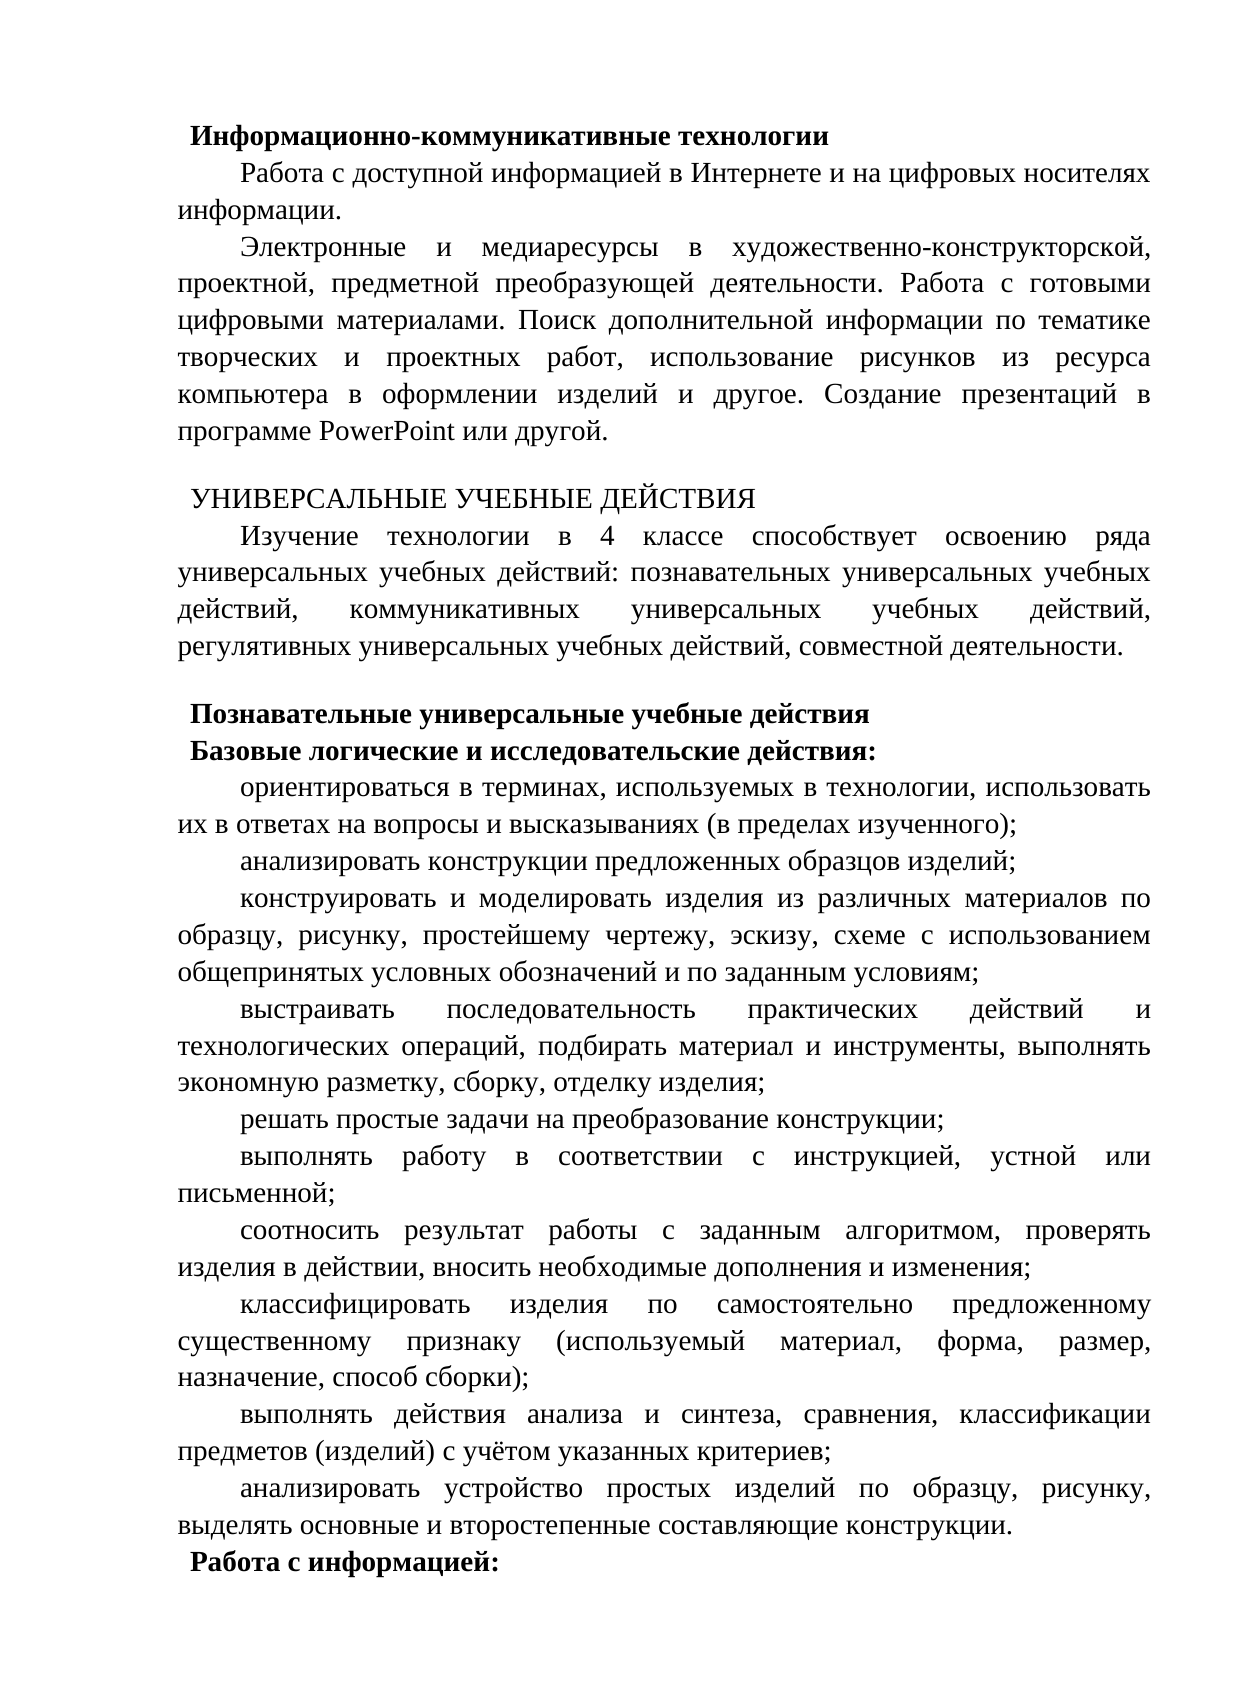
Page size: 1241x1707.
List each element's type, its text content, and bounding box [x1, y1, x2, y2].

text УНИВЕРСАЛЬНЫЕ УЧЕБНЫЕ ДЕЙСТВИЯ [190, 481, 1152, 514]
text ориентироваться в терминах, используемых в технологии, использовать их в ответах на вопросы и высказываниях (в пределах изученного); [177, 769, 1152, 840]
text Работа с информацией: [190, 1544, 1152, 1577]
text Электронные и медиаресурсы в художественно-конструкторской, проектной, предметной преобразующей деятельности. Работа с готовыми цифровыми материалами. Поиск дополнительной информации по тематике творческих и проектных работ, использование рисунков из ресурса компьютера в оформлении изделий и другое. Создание презентаций в программе PowerPoint или другой. [177, 229, 1152, 447]
text соотносить результат работы с заданным алгоритмом, проверять изделия в действии, вносить необходимые дополнения и изменения; [177, 1212, 1152, 1282]
text решать простые задачи на преобразование конструкции; [177, 1101, 1152, 1135]
text Базовые логические и исследовательские действия: [190, 733, 1152, 766]
text Познавательные универсальные учебные действия [190, 696, 1152, 729]
text Работа с доступной информацией в Интернете и на цифровых носителях информации. [177, 155, 1152, 225]
text Информационно-коммуникативные технологии [190, 118, 1152, 152]
text конструировать и моделировать изделия из различных материалов по образцу, рисунку, простейшему чертежу, эскизу, схеме с использованием общепринятых условных обозначений и по заданным условиям; [177, 880, 1152, 987]
text анализировать конструкции предложенных образцов изделий; [177, 843, 1152, 877]
text анализировать устройство простых изделий по образцу, рисунку, выделять основные и второстепенные составляющие конструкции. [177, 1470, 1152, 1541]
text Изучение технологии в 4 классе способствует освоению ряда универсальных учебных действий: познавательных универсальных учебных действий, коммуникативных универсальных учебных действий, регулятивных универсальных учебных действий, совместной деятельности. [177, 518, 1152, 662]
text выстраивать последовательность практических действий и технологических операций, подбирать материал и инструменты, выполнять экономную разметку, сборку, отделку изделия; [177, 991, 1152, 1098]
text выполнять работу в соответствии с инструкцией, устной или письменной; [177, 1138, 1152, 1209]
text классифицировать изделия по самостоятельно предложенному существенному признаку (используемый материал, форма, размер, назначение, способ сборки); [177, 1286, 1152, 1393]
text выполнять действия анализа и синтеза, сравнения, классификации предметов (изделий) с учётом указанных критериев; [177, 1396, 1152, 1467]
